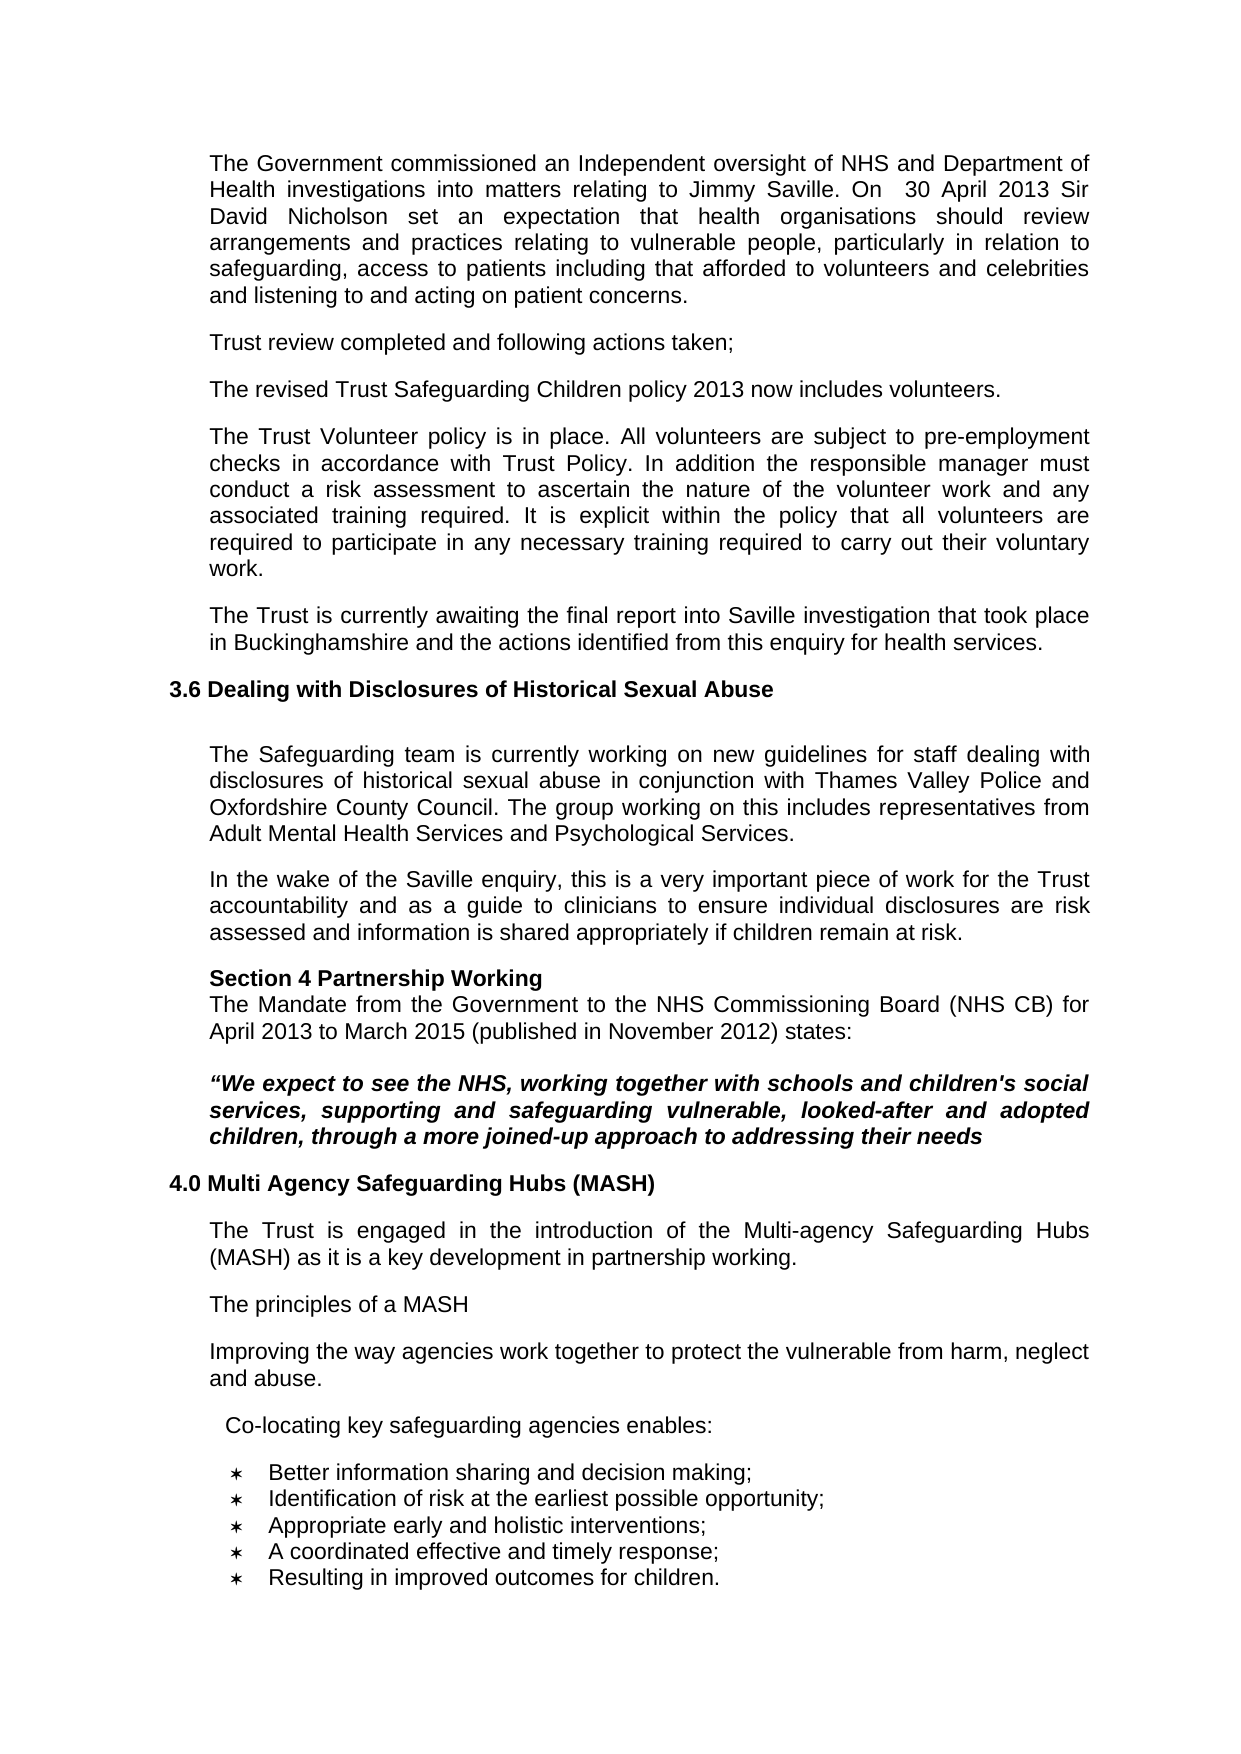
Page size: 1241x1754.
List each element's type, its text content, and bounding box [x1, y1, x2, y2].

text The Safeguarding team is currently working on new guidelines for staff dealing with disclosures of historical sexual abuse in conjunction with Thames Valley Police and Oxfordshire County Council. The group working on this includes representatives from Adult Mental Health Services and Psychological Services. [209, 741, 1091, 846]
list A coordinated effective and timely response; [231, 1538, 1090, 1564]
text The principles of a MASH [209, 1291, 1090, 1317]
list Appropriate early and holistic interventions; [231, 1512, 1090, 1538]
text The Trust is engaged in the introduction of the Multi-agency Safeguarding Hubs (MASH) as it is a key development in partnership working. [209, 1217, 1090, 1270]
list Identification of risk at the earliest possible opportunity; [231, 1485, 1090, 1512]
text The revised Trust Safeguarding Children policy 2013 now includes volunteers. [209, 376, 1090, 402]
text Section 4 Partnership Working [209, 965, 1090, 991]
text Improving the way agencies work together to protect the vulnerable from harm, neglect and abuse. [209, 1338, 1090, 1391]
text The Trust Volunteer policy is in place. All volunteers are subject to pre-employment checks in accordance with Trust Policy. In addition the responsible manager must conduct a risk assessment to ascertain the nature of the volunteer work and any associated training required. It is explicit within the policy that all volunteers are required to participate in any necessary training required to carry out their voluntary work. [209, 423, 1090, 581]
text Trust review completed and following actions taken; [209, 329, 1090, 355]
text 4.0 Multi Agency Safeguarding Hubs (MASH) [150, 1170, 1090, 1197]
text 3.6 Dealing with Disclosures of Historical Sexual Abuse [150, 676, 1024, 702]
text Co-locating key safeguarding agencies enables: [150, 1412, 1090, 1438]
text “We expect to see the NHS, working together with schools and children's social services, supporting and safeguarding vulnerable, looked-after and adopted children, through a more joined-up approach to addressing their needs [209, 1070, 1090, 1149]
text The Trust is currently awaiting the final report into Saville investigation that took place in Buckinghamshire and the actions identified from this enquiry for health services. [209, 602, 1090, 655]
text The Government commissioned an Independent oversight of NHS and Department of Health investigations into matters relating to Jimmy Saville. On 30 April 2013 Sir David Nicholson set an expectation that health organisations should review arrangements and practices relating to vulnerable people, particularly in relation to safeguarding, access to patients including that afforded to volunteers and celebrities and listening to and acting on patient concerns. [209, 150, 1090, 308]
list Resulting in improved outcomes for children. [231, 1564, 1090, 1591]
text In the wake of the Saville enquiry, this is a very important piece of work for the Trust accountability and as a guide to clinicians to ensure individual disclosures are risk assessed and information is shared appropriately if children remain at risk. [209, 866, 1091, 945]
list Better information sharing and decision making; [231, 1459, 1090, 1485]
text The Mandate from the Government to the NHS Commissioning Board (NHS CB) for April 2013 to March 2015 (published in November 2012) states: [209, 991, 1090, 1044]
